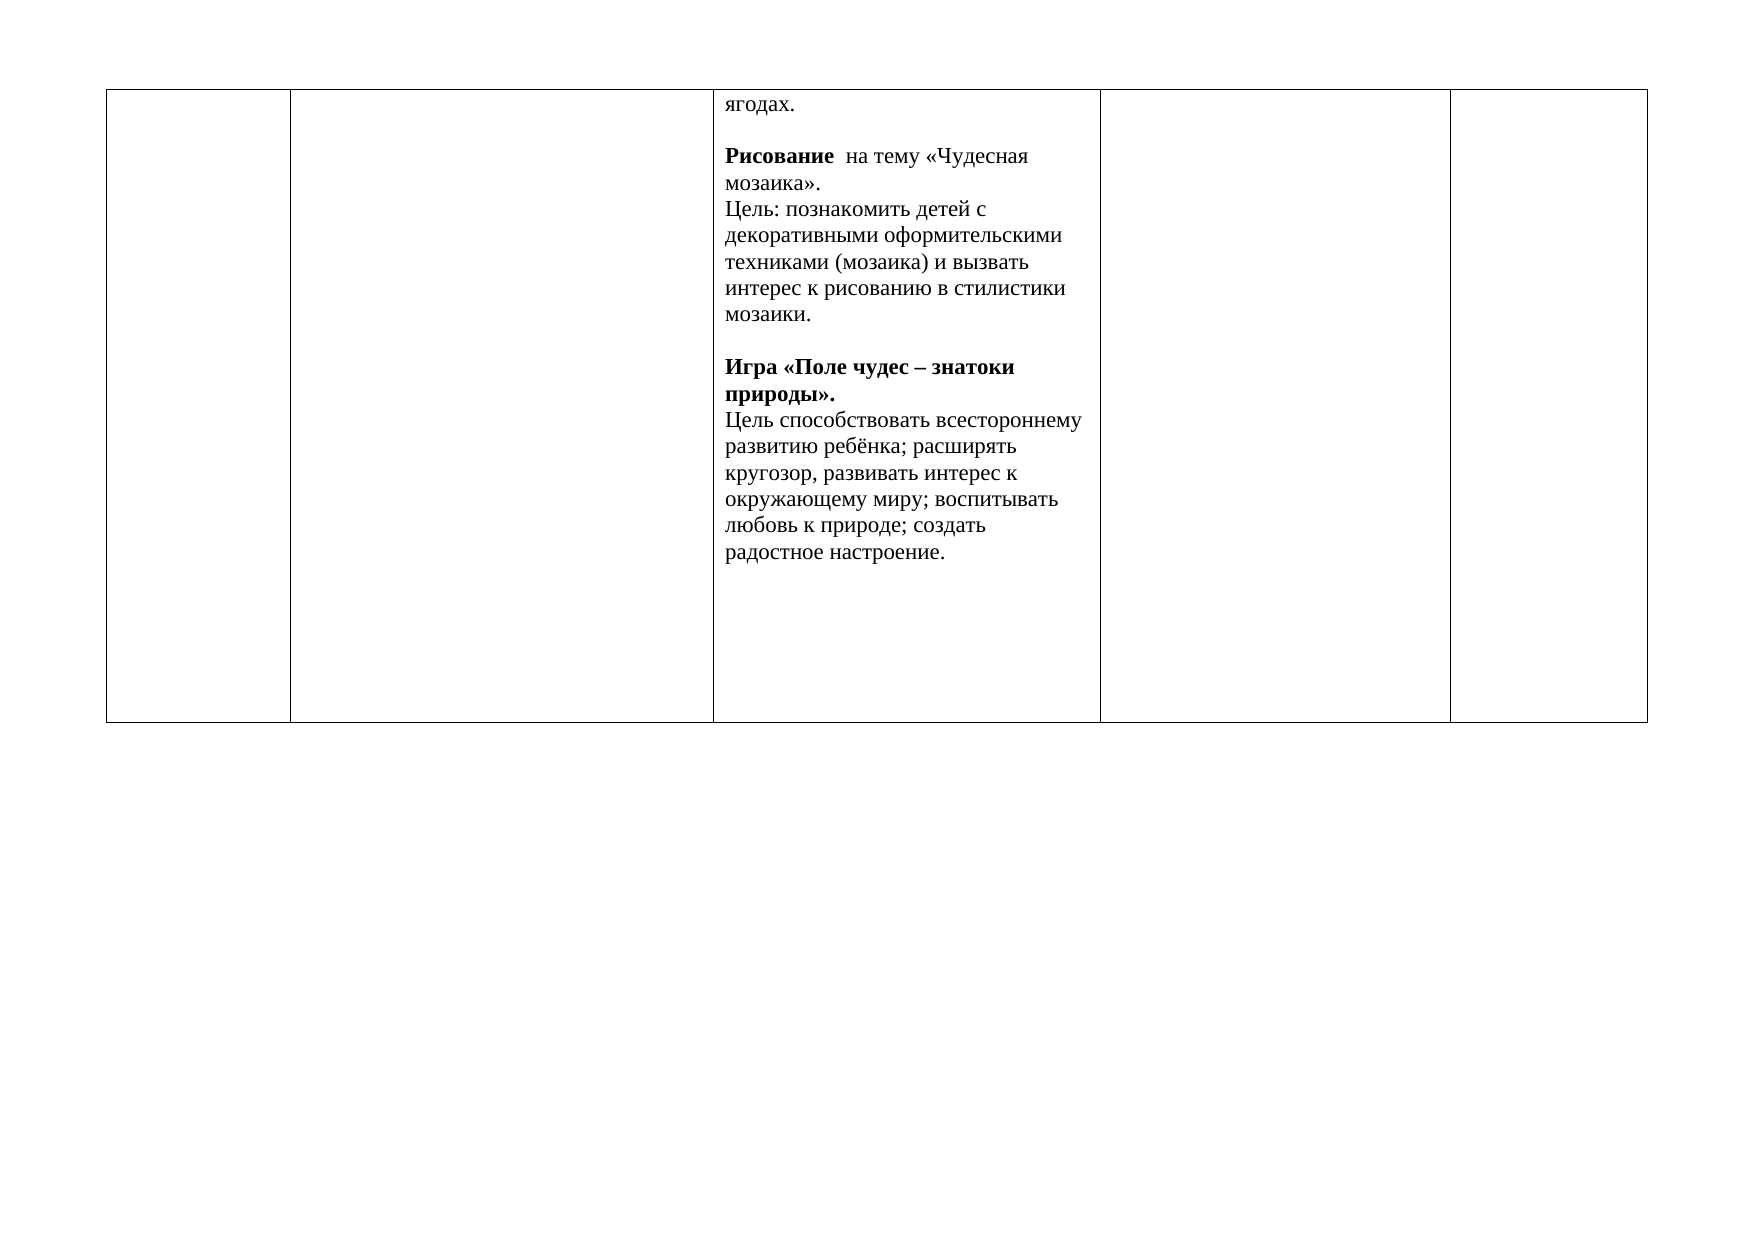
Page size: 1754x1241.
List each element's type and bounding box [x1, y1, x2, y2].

table_cell [1101, 90, 1450, 722]
table_cell [291, 90, 713, 722]
table_cell [714, 90, 1100, 722]
table_cell [107, 90, 290, 722]
table_cell [1451, 90, 1647, 722]
